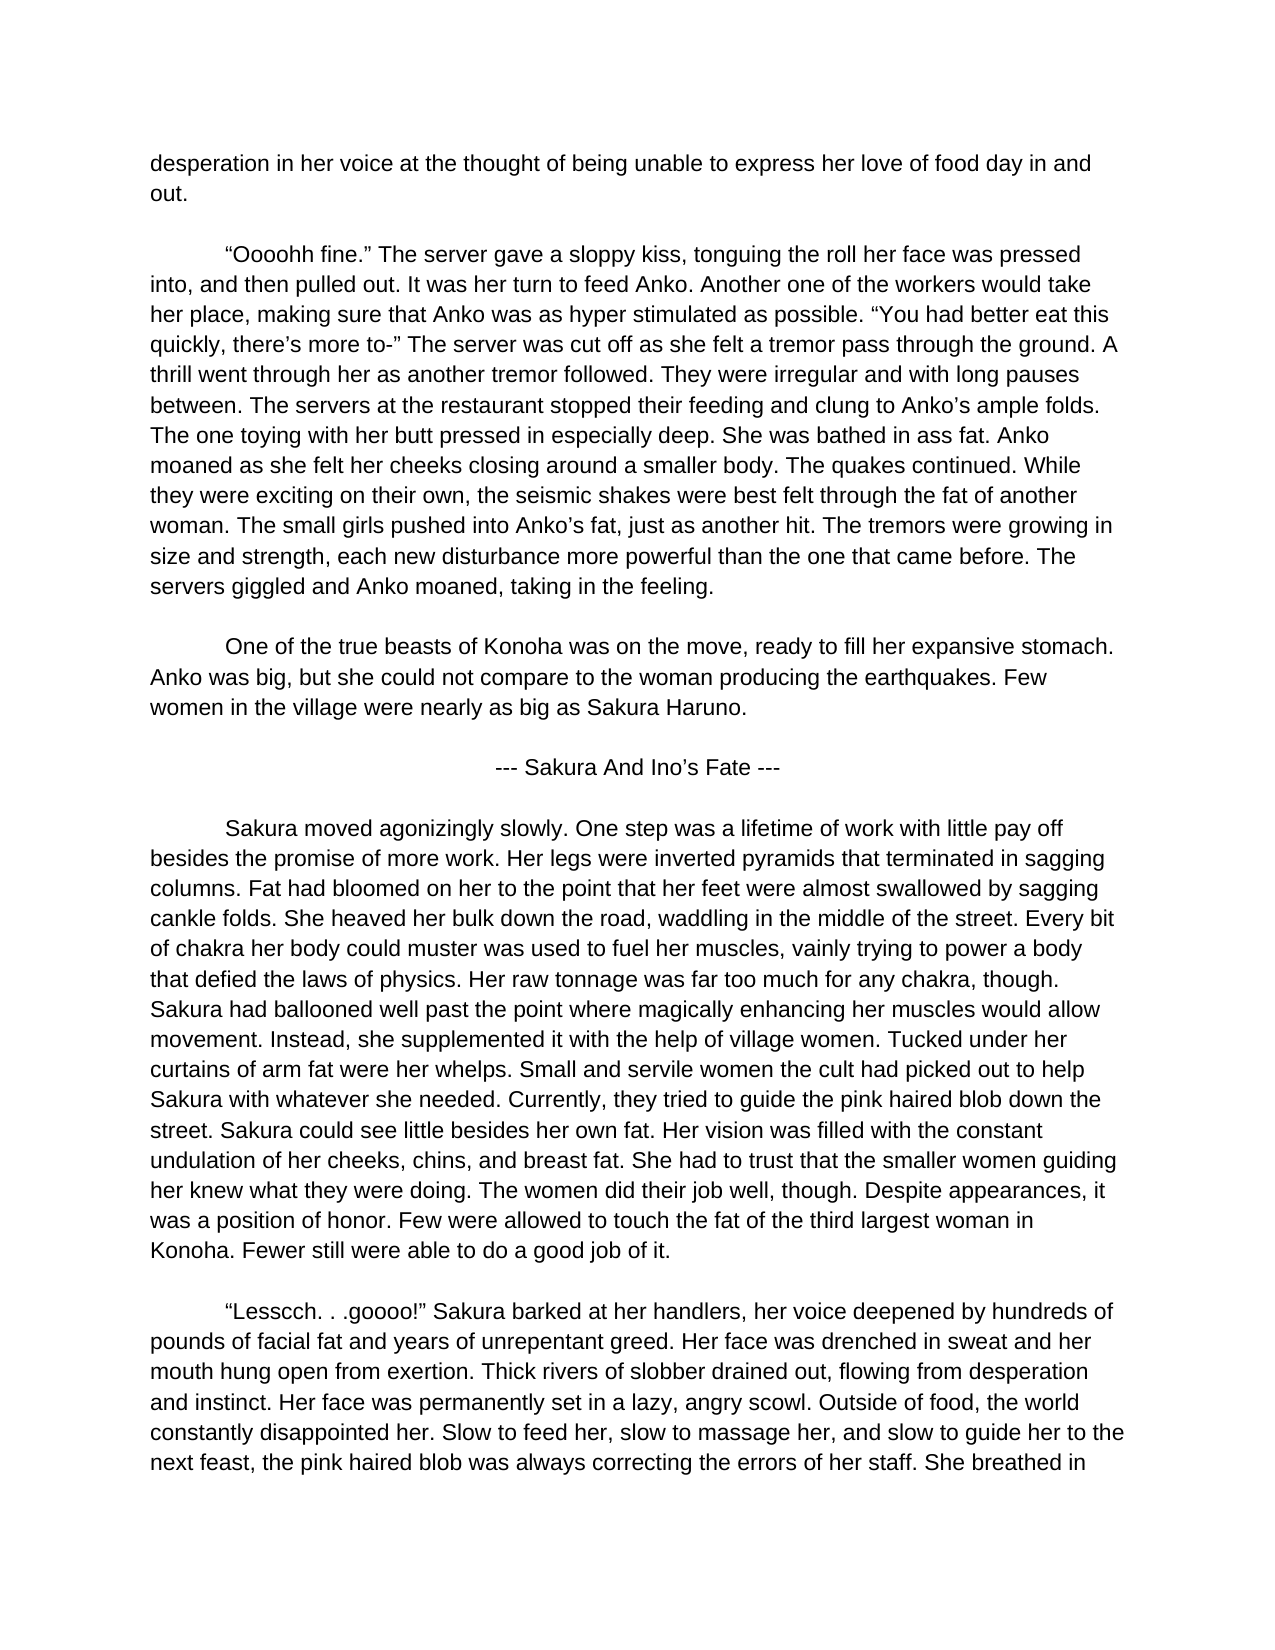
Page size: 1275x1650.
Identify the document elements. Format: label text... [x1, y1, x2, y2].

text --- Sakura And Ino’s Fate --- [150, 754, 1125, 781]
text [150, 150, 1125, 207]
text “Oooohh fine.” The server gave a sloppy kiss, tonguing the roll her face was pressed into, and then pulled out. It was her turn to feed Anko. Another one of the workers would take her place, making sure that Anko was as hyper stimulated as possible. “You had better eat this quickly, there’s more to-” The server was cut off as she felt a tremor pass through the ground. A thrill went through her as another tremor followed. They were irregular and with long pauses between. The servers at the restaurant stopped their feeding and clung to Anko’s ample folds. The one toying with her butt pressed in especially deep. She was bathed in ass fat. Anko moaned as she felt her cheeks closing around a smaller body. The quakes continued. While they were exciting on their own, the seismic shakes were best felt through the fat of another woman. The small girls pushed into Anko’s fat, just as another hit. The tremors were growing in size and strength, each new disturbance more powerful than the one that came before. The servers giggled and Anko moaned, taking in the feeling. [150, 241, 1125, 599]
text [150, 1298, 1125, 1475]
text One of the true beasts of Konoha was on the move, ready to fill her expansive stomach. Anko was big, but she could not compare to the woman producing the earthquakes. Few women in the village were nearly as big as Sakura Haruno. [150, 633, 1125, 720]
text Sakura moved agonizingly slowly. One step was a lifetime of work with little pay off besides the promise of more work. Her legs were inverted pyramids that terminated in sagging columns. Fat had bloomed on her to the point that her feet were almost swallowed by sagging cankle folds. She heaved her bulk down the road, waddling in the middle of the street. Every bit of chakra her body could muster was used to fuel her muscles, vainly trying to power a body that defied the laws of physics. Her raw tonnage was far too much for any chakra, though. Sakura had ballooned well past the point where magically enhancing her muscles would allow movement. Instead, she supplemented it with the help of village women. Tucked under her curtains of arm fat were her whelps. Small and servile women the cult had picked out to help Sakura with whatever she needed. Currently, they tried to guide the pink haired blob down the street. Sakura could see little besides her own fat. Her vision was filled with the constant undulation of her cheeks, chins, and breast fat. She had to trust that the smaller women guiding her knew what they were doing. The women did their job well, though. Despite appearances, it was a position of honor. Few were allowed to touch the fat of the third largest woman in Konoha. Fewer still were able to do a good job of it. [150, 814, 1125, 1264]
